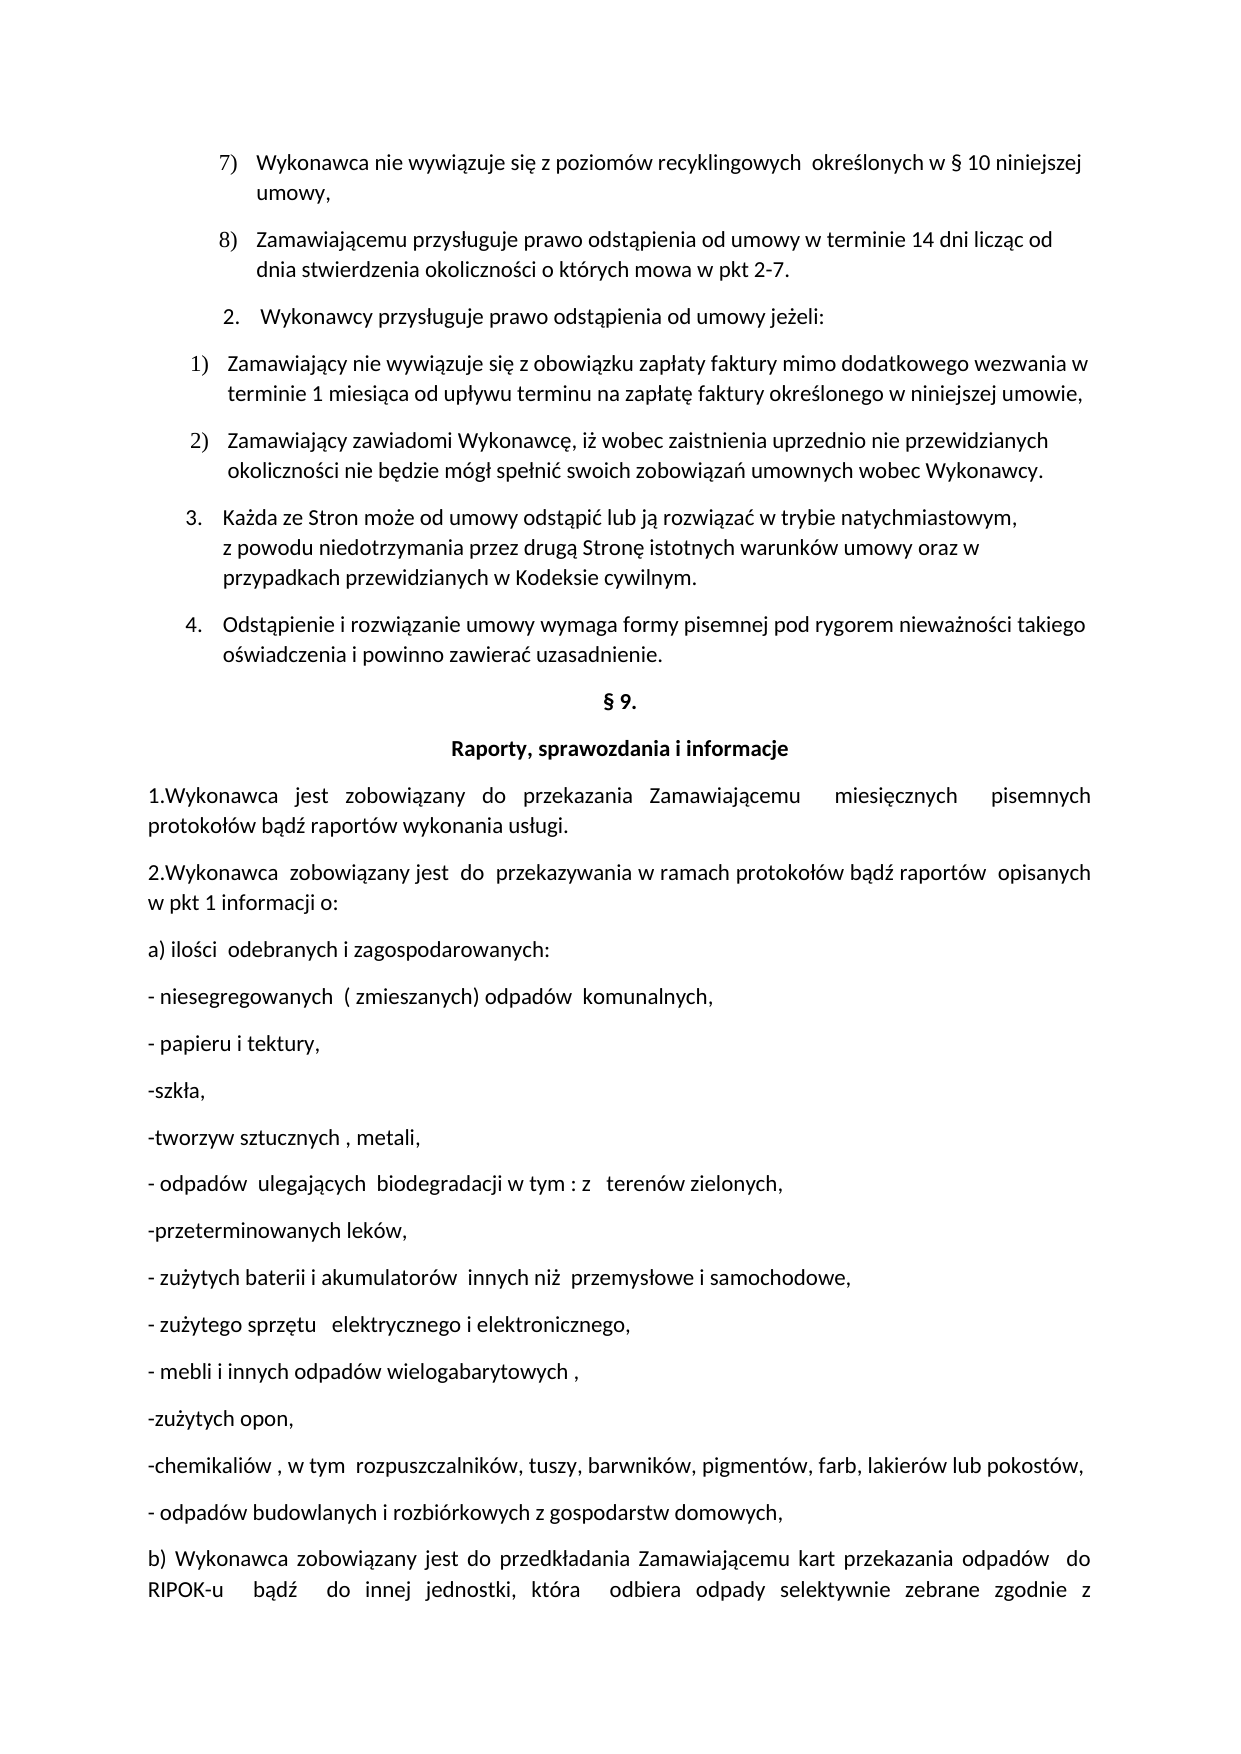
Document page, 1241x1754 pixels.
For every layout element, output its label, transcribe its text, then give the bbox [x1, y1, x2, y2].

list Zamawiającemu przysługuje prawo odstąpienia od umowy w terminie 14 dni licząc od dnia stwierdzenia okoliczności o których mowa w pkt 2-7. [218, 225, 1093, 283]
text - zużytych baterii i akumulatorów innych niż przemysłowe i samochodowe, [148, 1263, 1093, 1291]
text - odpadów budowlanych i rozbiórkowych z gospodarstw domowych, [148, 1498, 1093, 1526]
list Odstąpienie i rozwiązanie umowy wymaga formy pisemnej pod rygorem nieważności takiego oświadczenia i powinno zawierać uzasadnienie. [185, 610, 1093, 668]
text -zużytych opon, [148, 1404, 1093, 1432]
text a) ilości odebranych i zagospodarowanych: [148, 935, 1093, 963]
text - niesegregowanych ( zmieszanych) odpadów komunalnych, [148, 982, 1093, 1010]
text Raporty, sprawozdania i informacje [148, 734, 1093, 762]
text 2.Wykonawca zobowiązany jest do przekazywania w ramach protokołów bądź raportów opisanych w pkt 1 informacji o: [148, 858, 1093, 916]
list Zamawiający zawiadomi Wykonawcę, iż wobec zaistnienia uprzednio nie przewidzianych okoliczności nie będzie mógł spełnić swoich zobowiązań umownych wobec Wykonawcy. [190, 426, 1093, 484]
text - mebli i innych odpadów wielogabarytowych , [148, 1357, 1093, 1385]
text -chemikaliów , w tym rozpuszczalników, tuszy, barwników, pigmentów, farb, lakierów lub pokostów, [148, 1451, 1093, 1479]
text - zużytego sprzętu elektrycznego i elektronicznego, [148, 1310, 1093, 1338]
list Wykonawcy przysługuje prawo odstąpienia od umowy jeżeli: [223, 302, 1093, 330]
text -szkła, [148, 1076, 1093, 1104]
list Każda ze Stron może od umowy odstąpić lub ją rozwiązać w trybie natychmiastowym, z powodu niedotrzymania przez drugą Stronę istotnych warunków umowy oraz w przypadkach przewidzianych w Kodeksie cywilnym. [185, 503, 1093, 591]
text -przeterminowanych leków, [148, 1216, 1093, 1244]
text 1.Wykonawca jest zobowiązany do przekazania Zamawiającemu miesięcznych pisemnych protokołów bądź raportów wykonania usługi. [148, 781, 1093, 839]
text § 9. [148, 687, 1093, 715]
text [148, 1544, 1093, 1603]
text - odpadów ulegających biodegradacji w tym : z terenów zielonych, [148, 1169, 1093, 1197]
text -tworzyw sztucznych , metali, [148, 1123, 1093, 1151]
list Wykonawca nie wywiązuje się z poziomów recyklingowych określonych w § 10 niniejszej umowy, [218, 148, 1093, 206]
list Zamawiający nie wywiązuje się z obowiązku zapłaty faktury mimo dodatkowego wezwania w terminie 1 miesiąca od upływu terminu na zapłatę faktury określonego w niniejszej umowie, [190, 349, 1093, 407]
text - papieru i tektury, [148, 1029, 1093, 1057]
